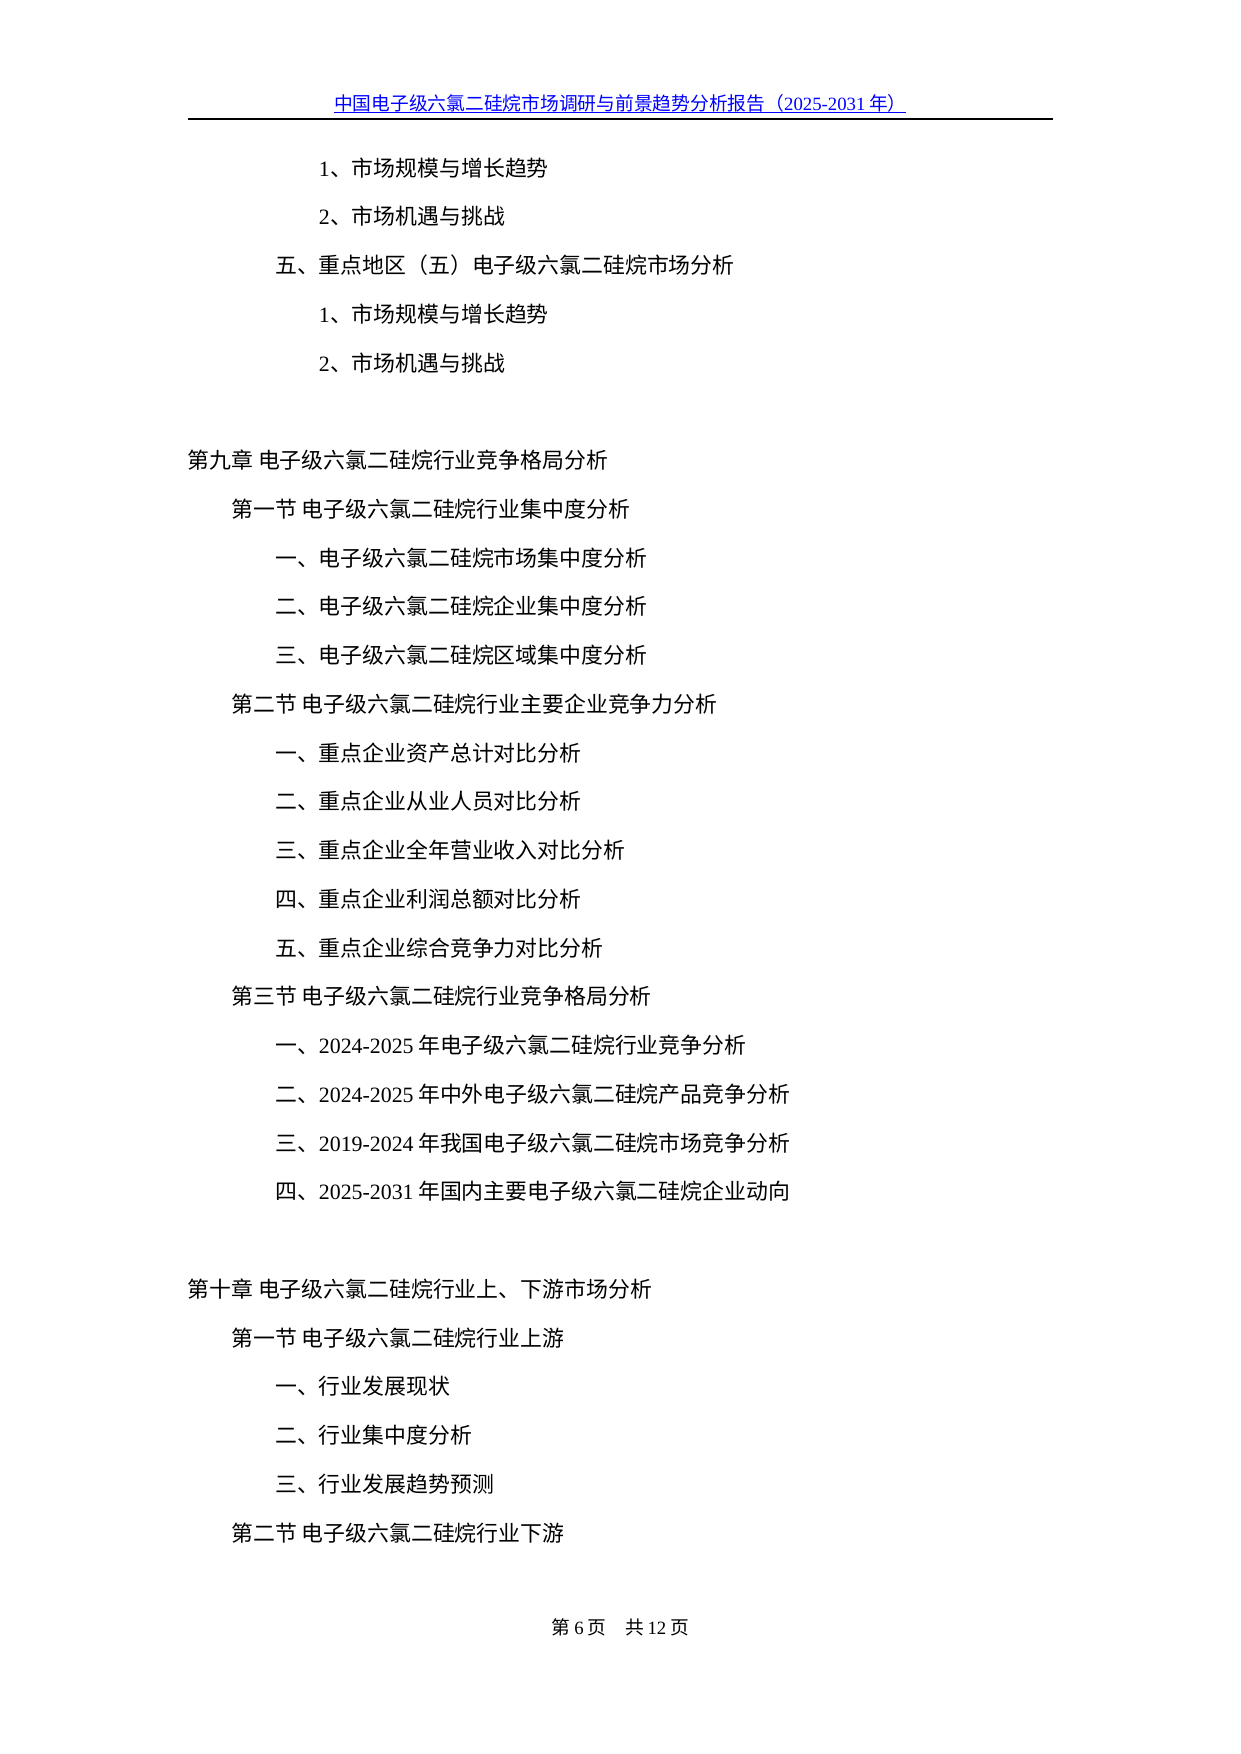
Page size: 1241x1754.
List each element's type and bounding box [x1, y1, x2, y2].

text [187, 150, 1053, 1548]
